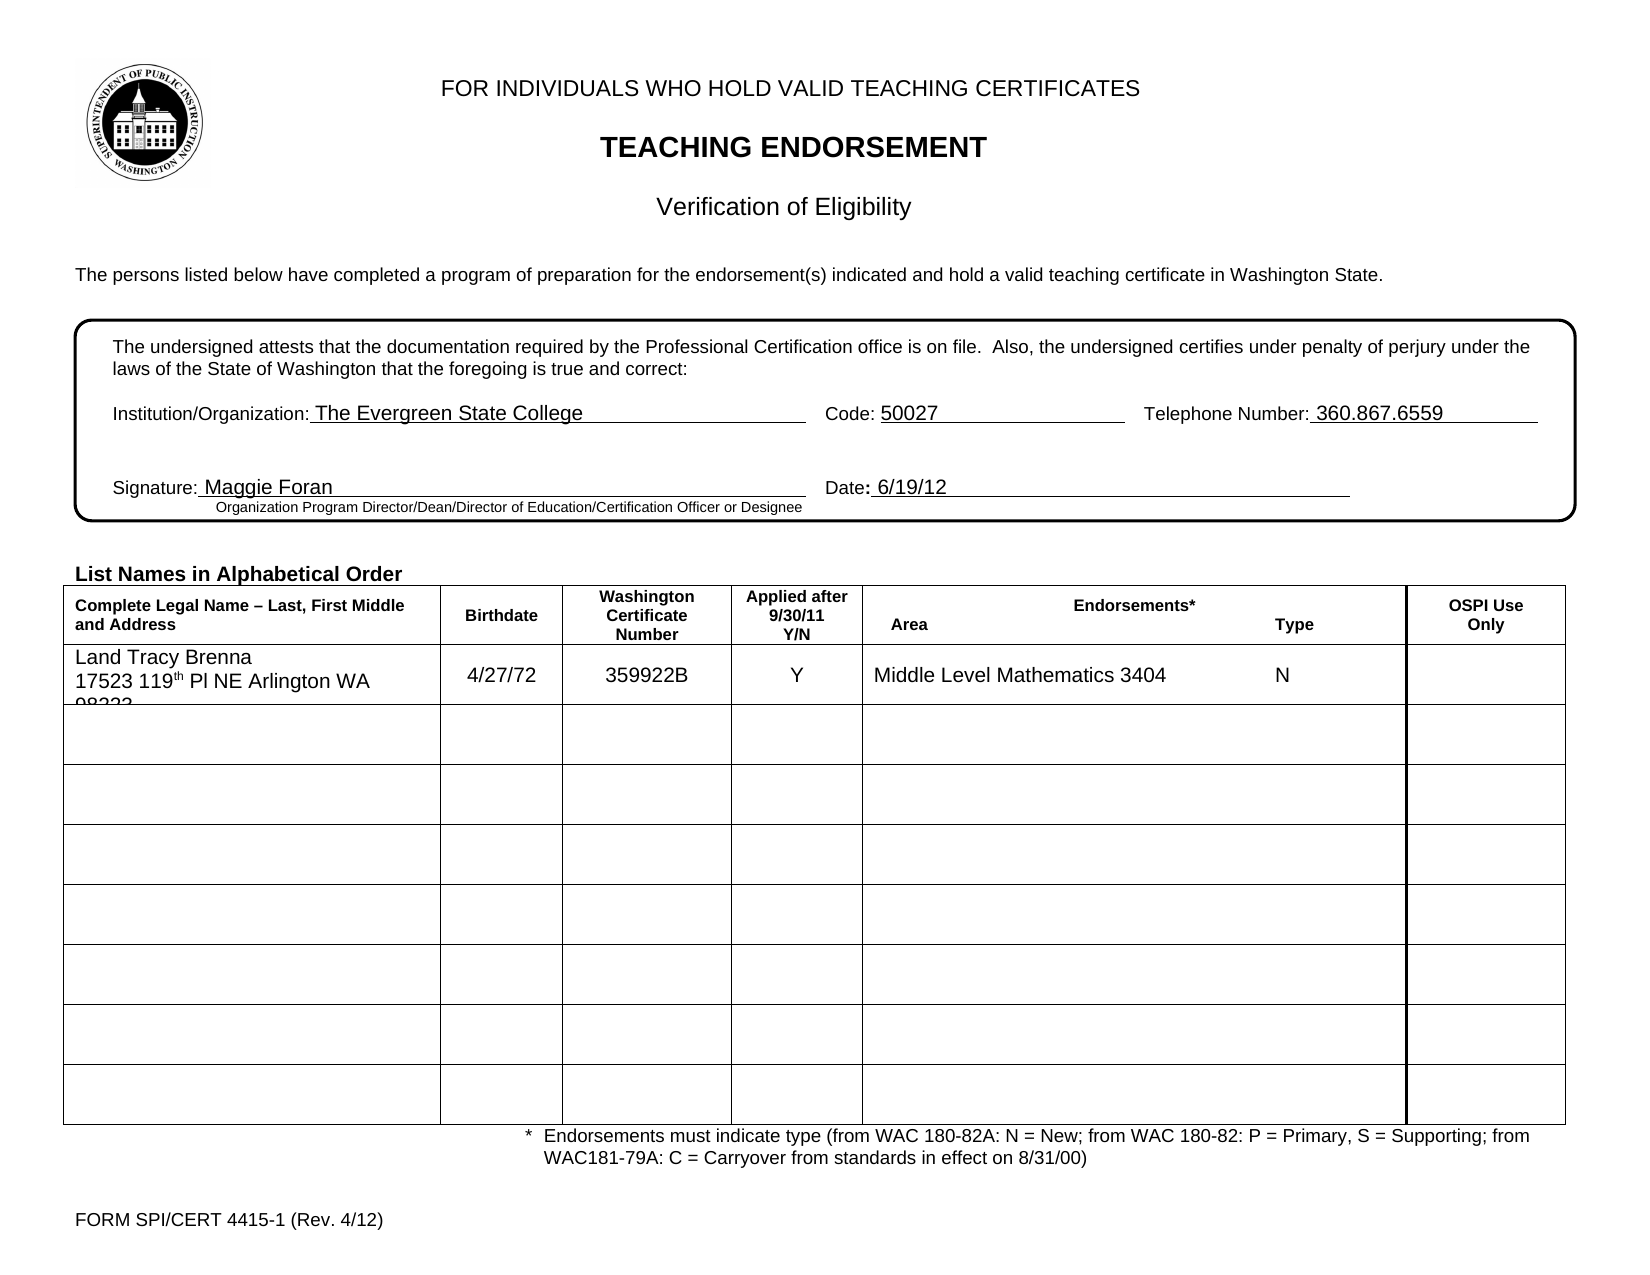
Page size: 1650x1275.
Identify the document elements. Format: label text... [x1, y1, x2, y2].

text * Endorsements must indicate type (from WAC 180-82A: N = New; from WAC 180-82: P = Primary, S = Supporting; from WAC181-79A: C = Carryover from standards in effect on 8/31/00) [75, 1125, 1575, 1168]
table_header Complete Legal Name – Last, First Middle and Address [64, 586, 440, 644]
table_cell [1408, 1065, 1565, 1124]
table_cell [563, 885, 731, 944]
table_cell [64, 885, 440, 944]
table_cell Land Tracy Brenna 17523 119th Pl NE Arlington WA 98223 [64, 645, 440, 704]
table_cell [64, 765, 440, 824]
table_cell [863, 945, 1405, 1004]
table_cell [441, 1005, 562, 1064]
table_cell [441, 1065, 562, 1124]
table_cell [441, 765, 562, 824]
table_cell [563, 1065, 731, 1124]
table_cell [441, 825, 562, 884]
table_cell [863, 1005, 1405, 1064]
table_header OSPI Use Only [1408, 586, 1565, 644]
table_cell [863, 705, 1405, 764]
table_cell [732, 765, 862, 824]
table_header Endorsements* Area Type [863, 586, 1405, 644]
table_cell [563, 705, 731, 764]
table_cell [1408, 705, 1565, 764]
table_cell Y [732, 645, 862, 704]
table_cell [441, 885, 562, 944]
table_cell [64, 825, 440, 884]
table_cell [563, 1005, 731, 1064]
text Institution/Organization: The Evergreen State College Code: 50027 Telephone Number: 360.867.6559 [112, 401, 1575, 425]
table_cell [563, 765, 731, 824]
table_cell [863, 885, 1405, 944]
table_cell [1408, 645, 1565, 704]
table_header Washington Certificate Number [563, 586, 731, 644]
table_header Applied after 9/30/11 Y/N [732, 586, 862, 644]
text List Names in Alphabetical Order [75, 561, 1575, 585]
table_cell [64, 705, 440, 764]
table_cell [563, 945, 731, 1004]
table_cell 359922B [563, 645, 731, 704]
table_cell [64, 945, 440, 1004]
table_cell [1408, 1005, 1565, 1064]
table_cell [732, 705, 862, 764]
table_cell [732, 885, 862, 944]
table_cell [441, 705, 562, 764]
text The undersigned attests that the documentation required by the Professional Certification office is on file. Also, the undersigned certifies under penalty of perjury under the [112, 336, 1575, 358]
text laws of the State of Washington that the foregoing is true and correct: [112, 358, 1575, 379]
table_cell [863, 825, 1405, 884]
table_cell [732, 1005, 862, 1064]
table_cell [732, 825, 862, 884]
text Organization Program Director/Dean/Director of Education/ Officer or Designee [112, 499, 1575, 516]
table_cell Middle Level Mathematics 3404 N [863, 645, 1405, 704]
table_cell [64, 1065, 440, 1124]
text Signature: Maggie Foran Date: 6/19/12 [112, 475, 1575, 499]
table_cell [732, 945, 862, 1004]
table_cell [1408, 945, 1565, 1004]
table_cell [64, 1005, 440, 1064]
table_cell [563, 825, 731, 884]
table_cell [1408, 885, 1565, 944]
table_cell [732, 1065, 862, 1124]
table_cell 4/27/72 [441, 645, 562, 704]
table_header Birthdate [441, 586, 562, 644]
table_cell [1408, 825, 1565, 884]
table_cell [863, 765, 1405, 824]
picture [75, 58, 212, 188]
table_cell [863, 1065, 1405, 1124]
table_cell [441, 945, 562, 1004]
table_cell [1408, 765, 1565, 824]
